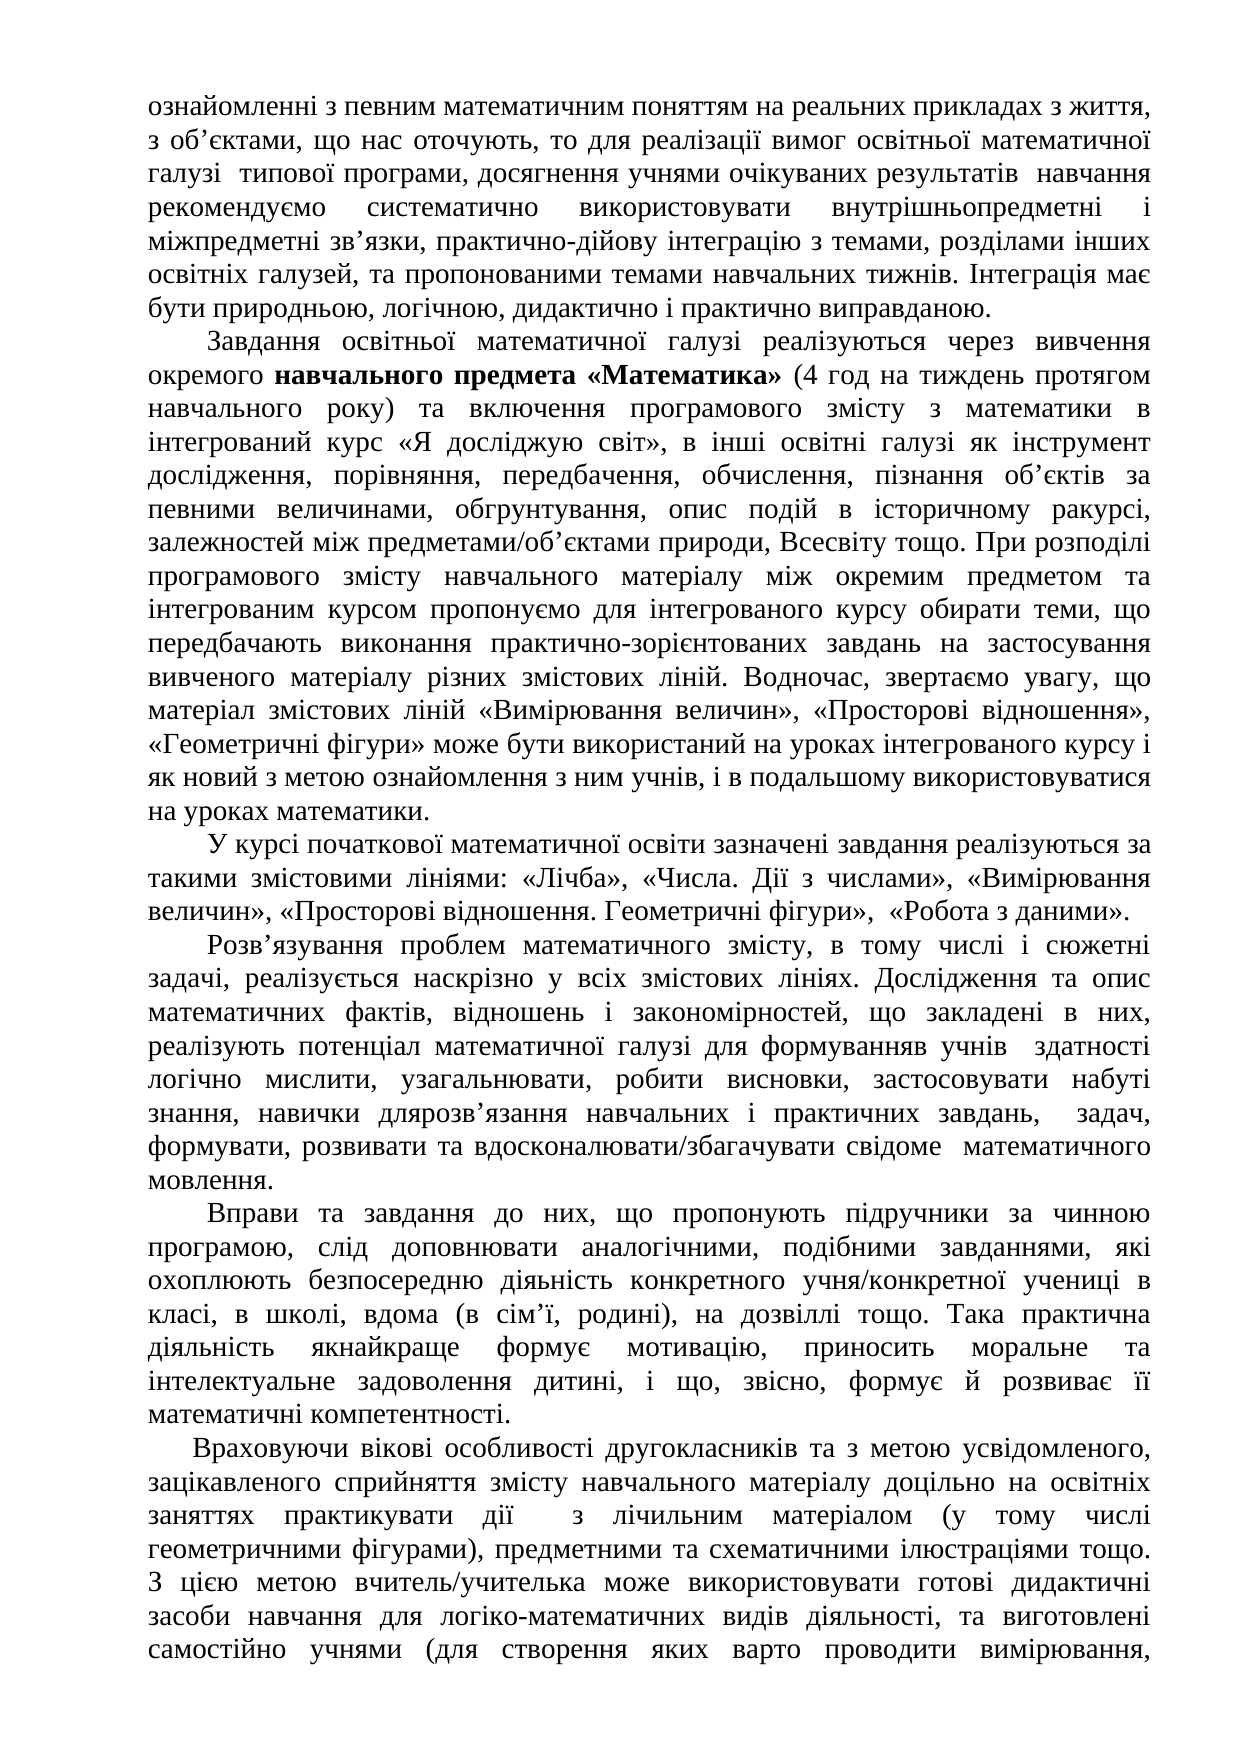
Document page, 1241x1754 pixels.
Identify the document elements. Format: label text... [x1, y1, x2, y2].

text У курсі початкової математичної освіти зазначені завдання реалізуються за такими змістовими лініями: «Лічба», «Числа. Дії з числами», «Вимірювання величин», «Просторові відношення. Геометричні фігури», «Робота з даними». [148, 826, 1152, 927]
text Завдання освітньої математичної галузі реалізуються через вивчення окремого навчального предмета «Математика» (4 год на тиждень протягом навчального року) та включення програмового змісту з математики в інтегрований курс «Я досліджую світ», в інші освітні галузі як інструмент дослідження, порівняння, передбачення, обчислення, пізнання об’єктів за певними величинами, обгрунтування, опис подій в історичному ракурсі, залежностей між предметами/об’єктами природи, Всесвіту тощо. При розподілі програмового змісту навчального матеріалу між окремим предметом та інтегрованим курсом пропонуємо для інтегрованого курсу обирати теми, що передбачають виконання практично-зорієнтованих завдань на застосування вивченого матеріалу різних змістових ліній. Водночас, звертаємо увагу, що матеріал змістових ліній «Вимірювання величин», «Просторові відношення», «Геометричні фігури» може бути використаний на уроках інтегрованого курсу і як новий з метою ознайомлення з ним учнів, і в подальшому використовуватися на уроках математики. [148, 323, 1152, 826]
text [148, 1430, 1152, 1665]
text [148, 88, 1152, 323]
text Розв’язування проблем математичного змісту, в тому числі і сюжетні задачі, реалізується наскрізно у всіх змістових лініях. Дослідження та опис математичних фактів, відношень і закономірностей, що закладені в них, реалізують потенціал математичної галузі для формуванняв учнів здатності логічно мислити, узагальнювати, робити висновки, застосовувати набуті знання, навички длярозв’язання навчальних і практичних завдань, задач, формувати, розвивати та вдосконалювати/збагачувати свідоме математичного мовлення. [148, 927, 1152, 1195]
text Вправи та завдання до них, що пропонують підручники за чинною програмою, слід доповнювати аналогічними, подібними завданнями, які охоплюють безпосередню діяьність конкретного учня/конкретної учениці в класі, в школі, вдома (в сім’ї, родині), на дозвіллі тощо. Така практична діяльність якнайкраще формує мотивацію, приносить моральне та інтелектуальне задоволення дитині, і що, звісно, формує й розвиває її математичні компетентності. [148, 1195, 1152, 1430]
